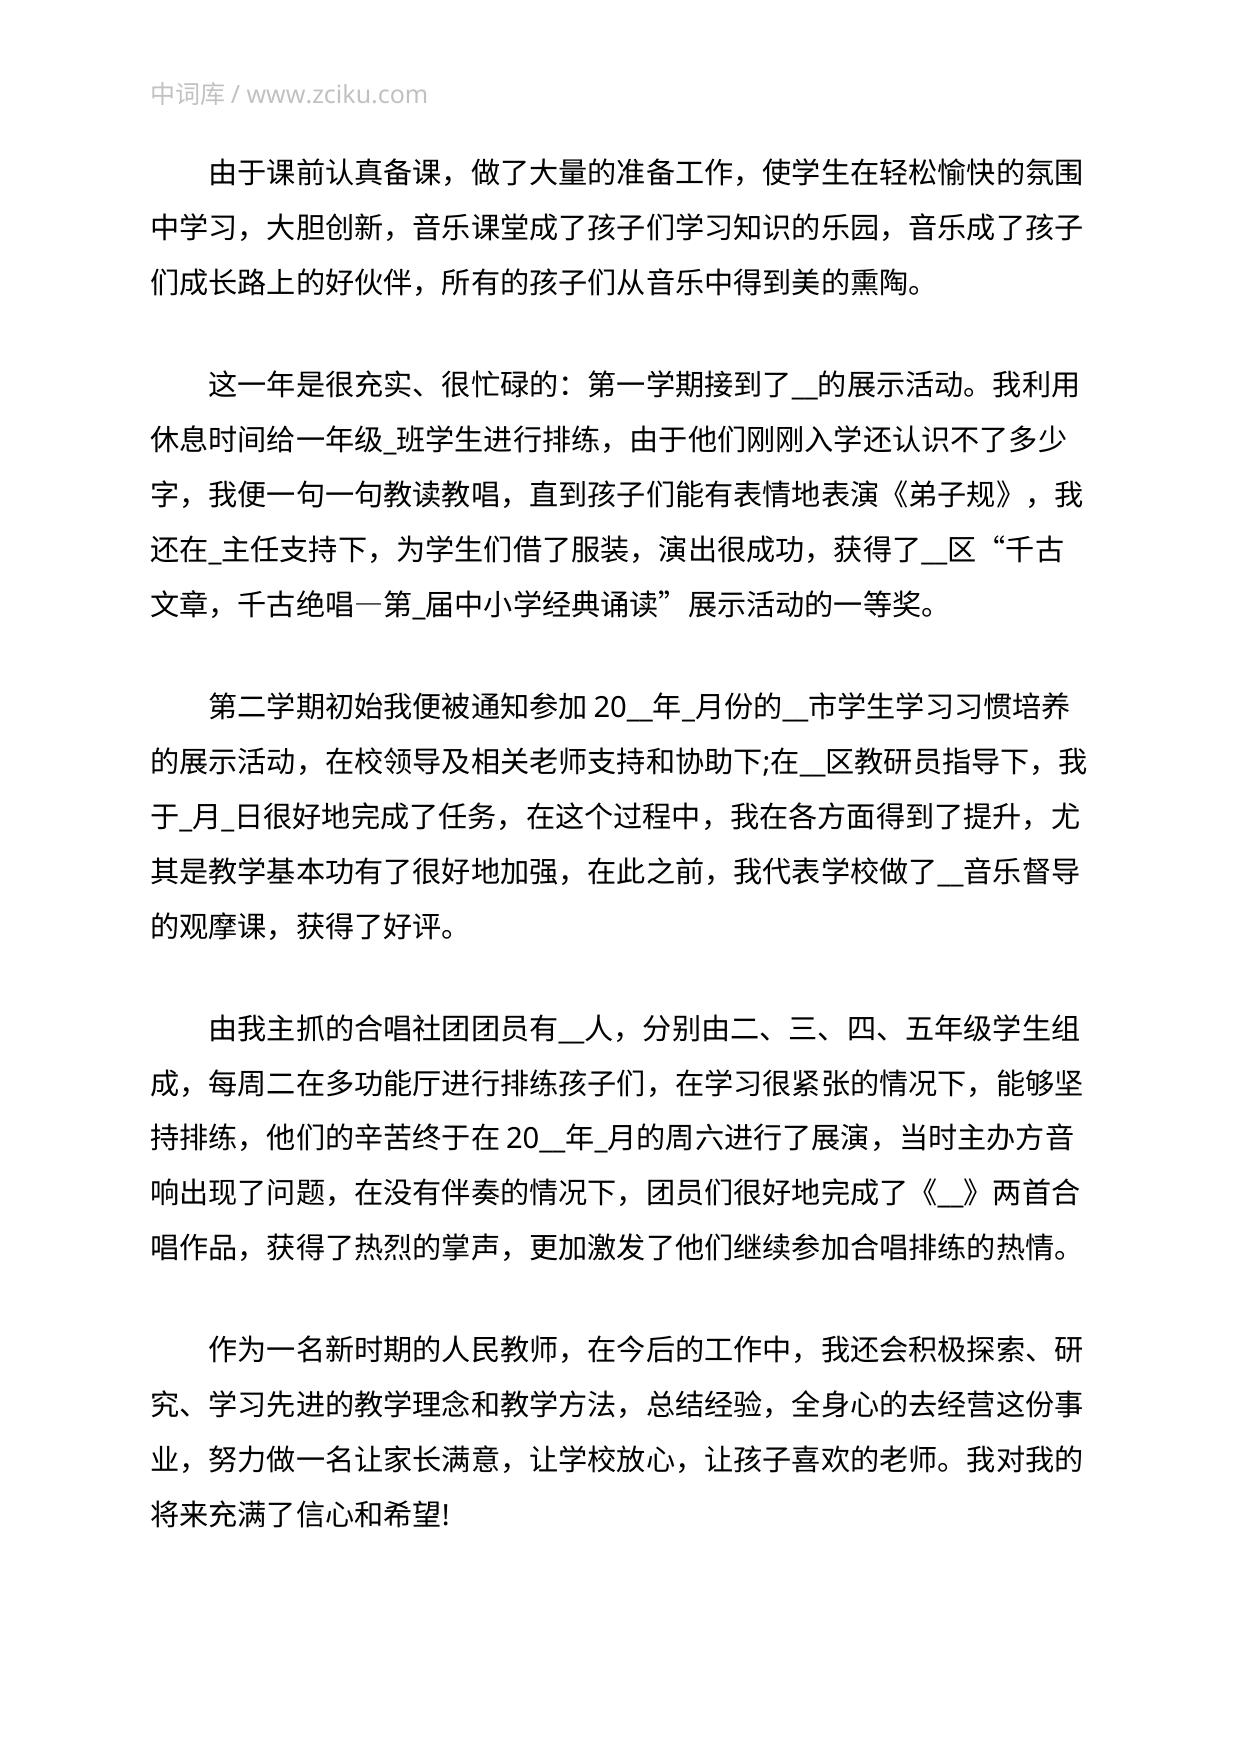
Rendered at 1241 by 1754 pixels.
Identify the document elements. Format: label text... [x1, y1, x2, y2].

text 由我主抓的合唱社团团员有__人，分别由二、三、四、五年级学生组成，每周二在多功能厅进行排练孩子们，在学习很紧张的情况下，能够坚持排练，他们的辛苦终于在20__年_月的周六进行了展演，当时主办方音响出现了问题，在没有伴奏的情况下，团员们很好地完成了《__》两首合唱作品，获得了热烈的掌声，更加激发了他们继续参加合唱排练的热情。 [150, 1005, 1090, 1267]
text 这一年是很充实、很忙碌的：第一学期接到了__的展示活动。我利用休息时间给一年级_班学生进行排练，由于他们刚刚入学还认识不了多少字，我便一句一句教读教唱，直到孩子们能有表情地表演《弟子规》，我还在_主任支持下，为学生们借了服装，演出很成功，获得了__区“千古文章，千古绝唱—第_届中小学经典诵读”展示活动的一等奖。 [150, 362, 1090, 624]
text 作为一名新时期的人民教师，在今后的工作中，我还会积极探索、研究、学习先进的教学理念和教学方法，总结经验，全身心的去经营这份事业，努力做一名让家长满意，让学校放心，让孩子喜欢的老师。我对我的将来充满了信心和希望! [150, 1327, 1090, 1534]
text 由于课前认真备课，做了大量的准备工作，使学生在轻松愉快的氛围中学习，大胆创新，音乐课堂成了孩子们学习知识的乐园，音乐成了孩子们成长路上的好伙伴，所有的孩子们从音乐中得到美的熏陶。 [150, 150, 1090, 302]
text 第二学期初始我便被通知参加20__年_月份的__市学生学习习惯培养的展示活动，在校领导及相关老师支持和协助下;在__区教研员指导下，我于_月_日很好地完成了任务，在这个过程中，我在各方面得到了提升，尤其是教学基本功有了很好地加强，在此之前，我代表学校做了__音乐督导的观摩课，获得了好评。 [150, 683, 1090, 946]
